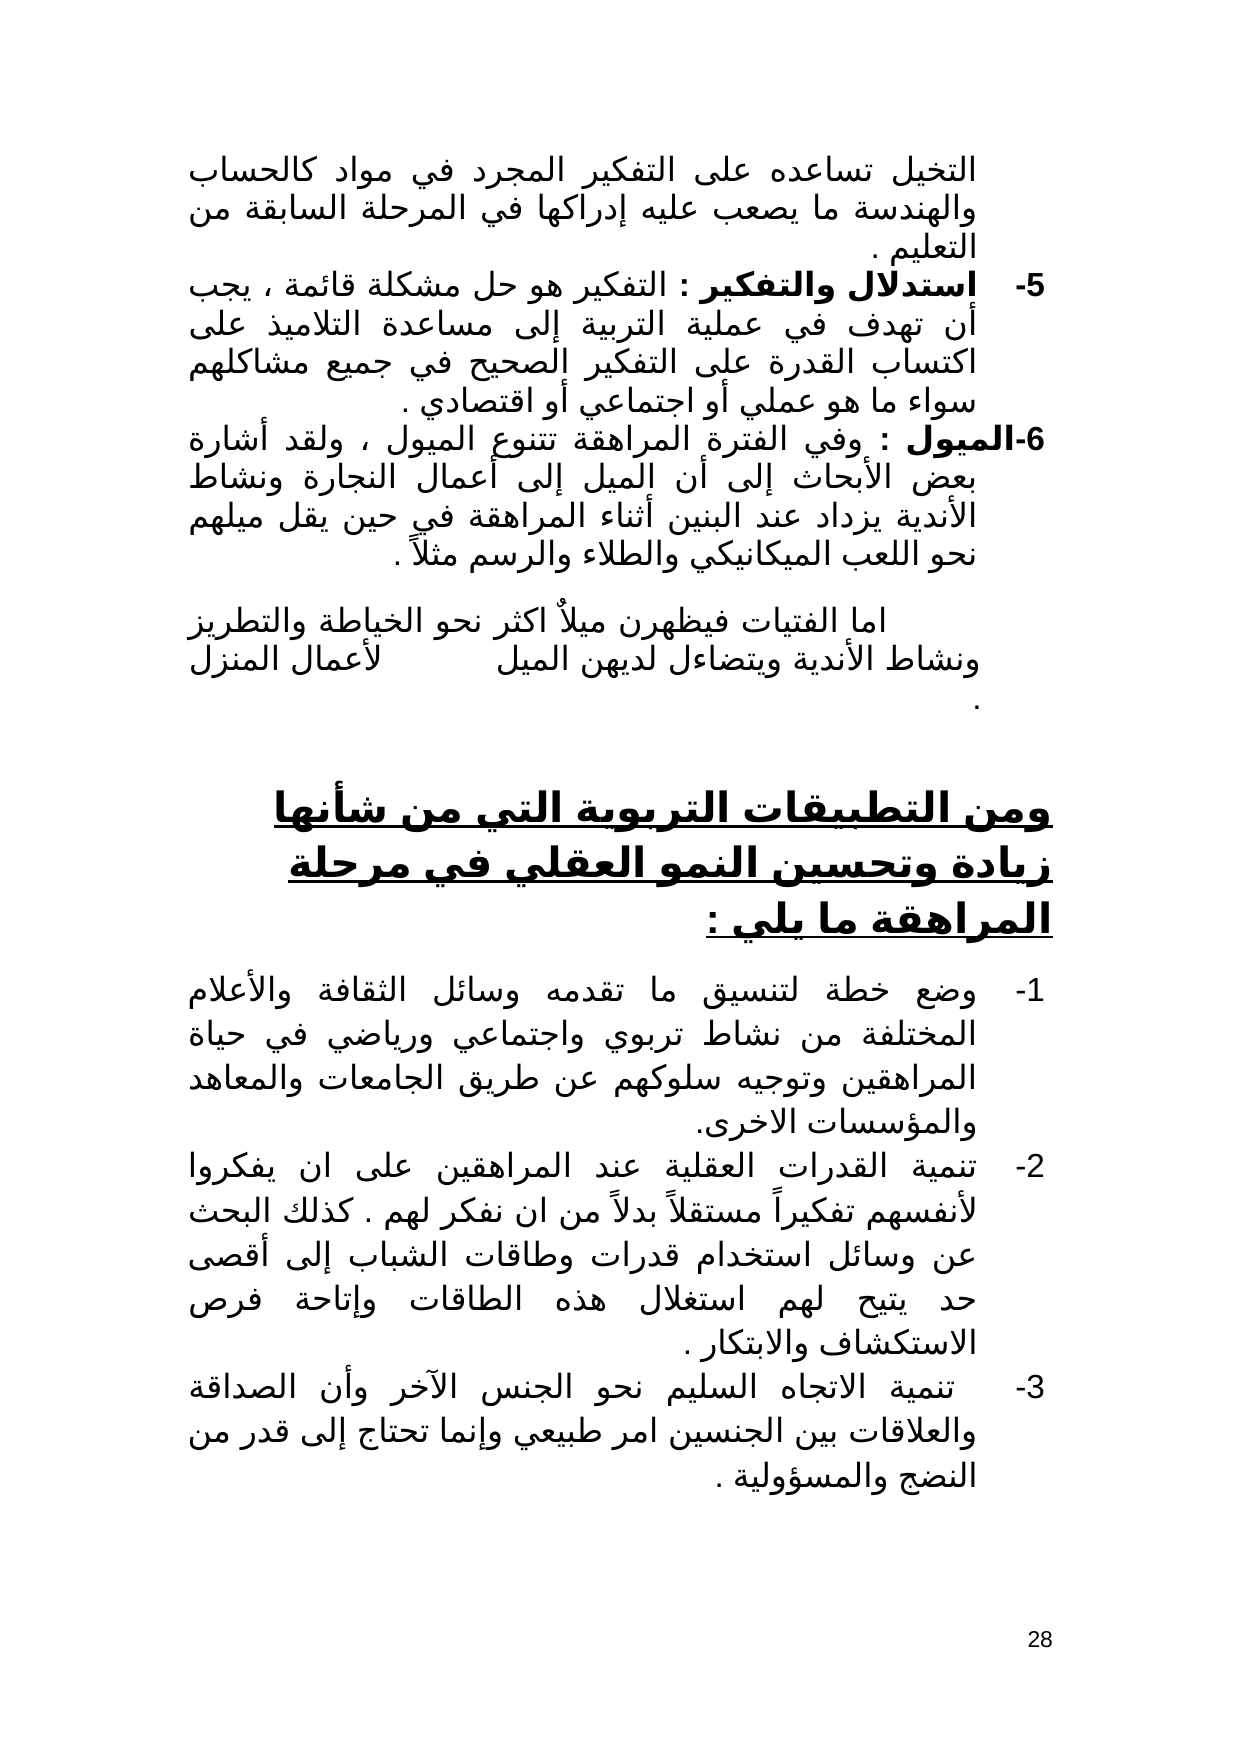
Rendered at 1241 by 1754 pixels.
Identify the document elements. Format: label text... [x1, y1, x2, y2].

list الميول : وفي الفترة المراهقة تتنوع الميول ، ولقد أشارة بعض الأبحاث إلى أن الميل إلى أعمال النجارة ونشاط الأندية يزداد عند البنين أثناء المراهقة في حين يقل ميلهم نحو اللعب الميكانيكي والطلاء والرسم مثلاً . [187, 419, 1015, 573]
text اما الفتيات فيظهرن ميلاٌ اكثر نحو الخياطة والتطريز ونشاط الأندية ويتضاءل لديهن الميل لأعمال المنزل . [187, 601, 1053, 716]
list تنمية الاتجاه السليم نحو الجنس الآخر وأن الصداقة والعلاقات بين الجنسين امر طبيعي وإنما تحتاج إلى قدر من النضج والمسؤولية . [187, 1367, 1015, 1494]
list تنمية القدرات العقلية عند المراهقين على ان يفكروا لأنفسهم تفكيراً مستقلاً بدلاً من ان نفكر لهم . كذلك البحث عن وسائل استخدام قدرات وطاقات الشباب إلى أقصى حد يتيح لهم استغلال هذه الطاقات وإتاحة فرص الاستكشاف والابتكار . [187, 1147, 1015, 1362]
text ومن التطبيقات التربوية التي من شأنها زيادة وتحسين النمو العقلي في مرحلة المراهقة ما يلي : [187, 784, 1053, 942]
list وضع خطة لتنسيق ما تقدمه وسائل الثقافة والأعلام المختلفة من نشاط تربوي واجتماعي ورياضي في حياة المراهقين وتوجيه سلوكهم عن طريق الجامعات والمعاهد والمؤسسات الاخرى. [187, 970, 1015, 1141]
list استدلال والتفكير : التفكير هو حل مشكلة قائمة ، يجب أن تهدف في عملية التربية إلى مساعدة التلاميذ على اكتساب القدرة على التفكير الصحيح في جميع مشاكلهم سواء ما هو عملي أو اجتماعي أو اقتصادي . [187, 265, 1015, 419]
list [187, 150, 1015, 265]
